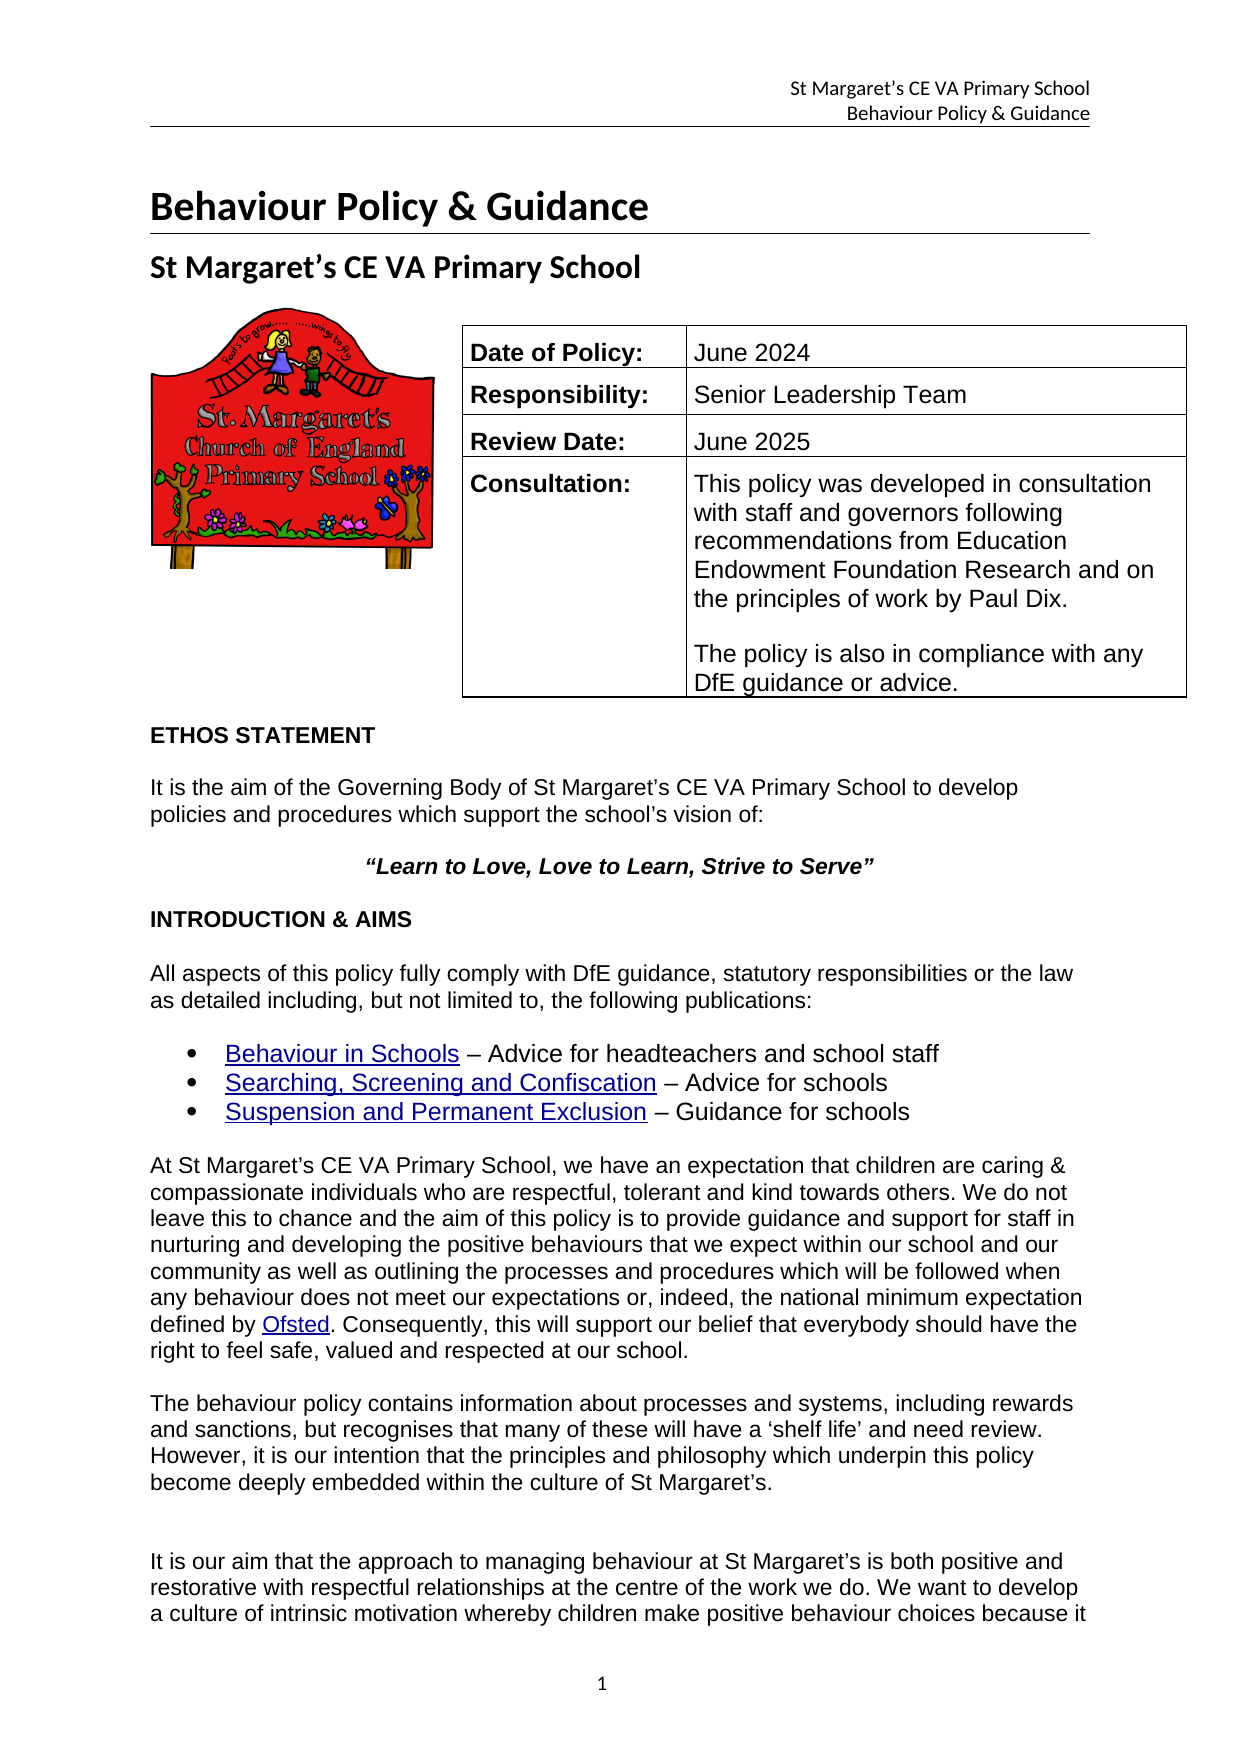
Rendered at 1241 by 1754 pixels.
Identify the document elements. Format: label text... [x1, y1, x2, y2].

list Behaviour in Schools – Advice for headteachers and school staff [187, 1039, 1090, 1068]
list Suspension and Permanent Exclusion – Guidance for schools [187, 1097, 1090, 1126]
table_header June 2024 [687, 326, 1186, 367]
title St Margaret’s CE VA Primary School [150, 246, 1090, 287]
table_cell June 2025 [687, 415, 1186, 456]
list Searching, Screening and Confiscation – Advice for schools [187, 1068, 1090, 1097]
text All aspects of this policy fully comply with DfE guidance, statutory responsibilities or the law as detailed including, but not limited to, the following publications: [150, 960, 1090, 1013]
text At St Margaret’s CE VA Primary School, we have an expectation that children are caring & compassionate individuals who are respectful, tolerant and kind towards others. We do not leave this to chance and the aim of this policy is to provide guidance and support for staff in nurturing and developing the positive behaviours that we expect within our school and our community as well as outlining the processes and procedures which will be followed when any behaviour does not meet our expectations or, indeed, the national minimum expectation defined by Ofsted. Consequently, this will support our belief that everybody should have the right to feel safe, valued and respected at our school. [150, 1152, 1090, 1363]
table_cell Senior Leadership Team [687, 368, 1186, 414]
text It is the aim of the Governing Body of St Margaret’s CE VA Primary School to develop policies and procedures which support the school’s vision of: [150, 774, 1090, 827]
title ETHOS STATEMENT [150, 722, 1090, 748]
table_header Date of Policy: [463, 326, 686, 367]
table_cell Responsibility: [463, 368, 686, 414]
table_cell This policy was developed in consultation with staff and governors following recommendations from Education Endowment Foundation Research and on the principles of work by Paul Dix. The policy is also in compliance with any DfE guidance or advice. [687, 457, 1186, 696]
title INTRODUCTION & AIMS [150, 906, 1090, 932]
text “Learn to Love, Love to Learn, Strive to Serve” [150, 853, 1090, 880]
title Behaviour Policy & Guidance [150, 180, 1090, 233]
table_cell Review Date: [463, 415, 686, 456]
text The behaviour policy contains information about processes and systems, including rewards and sanctions, but recognises that many of these will have a ‘shelf life’ and need review. However, it is our intention that the principles and philosophy which underpin this policy become deeply embedded within the culture of St Margaret’s. [150, 1389, 1090, 1495]
picture [150, 307, 436, 569]
table_cell Consultation: [463, 457, 686, 696]
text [150, 1548, 1090, 1627]
